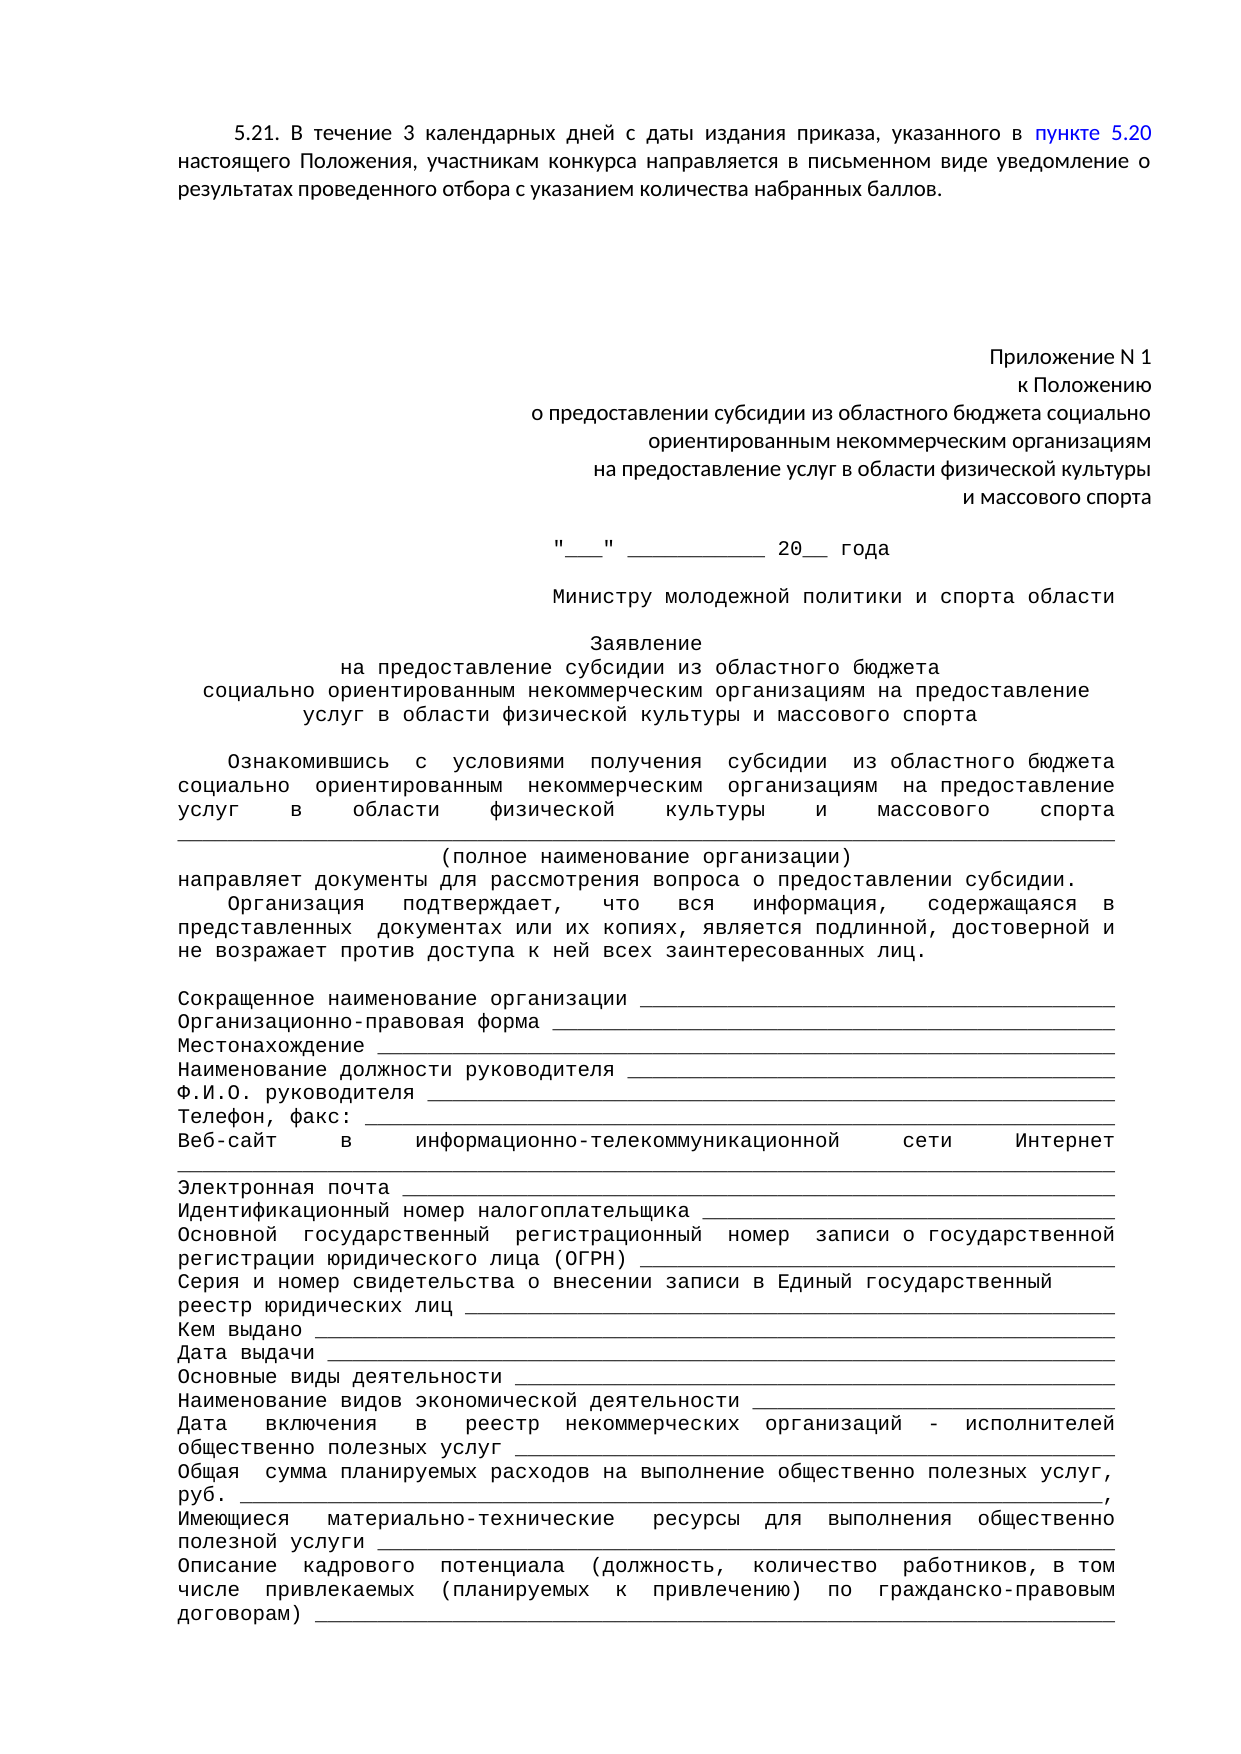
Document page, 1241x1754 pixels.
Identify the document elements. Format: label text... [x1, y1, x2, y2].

text полезной услуги ___________________________________________________________ [177, 1532, 1152, 1555]
text Министру молодежной политики и спорта области [177, 586, 1152, 609]
text представленных документах или их копиях, является подлинной, достоверной и [177, 917, 1152, 940]
text о предоставлении субсидии из областного бюджета социально [177, 398, 1152, 426]
text 5.21. В течение 3 календарных дней с даты издания приказа, указанного в пункте 5.20 настоящего Положения, участникам конкурса направляется в письменном виде уведомление о результатах проведенного отбора с указанием количества набранных баллов. [177, 118, 1152, 202]
text Кем выдано ________________________________________________________________ [177, 1319, 1152, 1342]
text "___" ___________ 20__ года [177, 538, 1152, 562]
text услуг в области физической культуры и массового спорта [177, 798, 1152, 822]
text Имеющиеся материально-технические ресурсы для выполнения общественно [177, 1508, 1152, 1532]
text Наименование видов экономической деятельности _____________________________ [177, 1390, 1152, 1413]
text Организационно-правовая форма _____________________________________________ [177, 1011, 1152, 1035]
text Телефон, факс: ____________________________________________________________ [177, 1106, 1152, 1129]
text на предоставление субсидии из областного бюджета [177, 657, 1152, 680]
text Электронная почта _________________________________________________________ [177, 1177, 1152, 1201]
text Сокращенное наименование организации ______________________________________ [177, 988, 1152, 1011]
text Наименование должности руководителя _______________________________________ [177, 1059, 1152, 1082]
text ориентированным некоммерческим организациям [177, 426, 1152, 454]
text Идентификационный номер налогоплательщика _________________________________ [177, 1201, 1152, 1224]
text реестр юридических лиц ____________________________________________________ [177, 1295, 1152, 1319]
text Приложение N 1 [177, 342, 1152, 370]
text социально ориентированным некоммерческим организациям на предоставление [177, 775, 1152, 798]
text числе привлекаемых (планируемых к привлечению) по гражданско-правовым [177, 1579, 1152, 1602]
text Веб-сайт в информационно-телекоммуникационной сети Интернет [177, 1129, 1152, 1153]
text Организация подтверждает, что вся информация, содержащаяся в [177, 893, 1152, 917]
text к Положению [177, 370, 1152, 398]
text Общая сумма планируемых расходов на выполнение общественно полезных услуг, [177, 1461, 1152, 1484]
text Ознакомившись с условиями получения субсидии из областного бюджета [177, 751, 1152, 775]
text регистрации юридического лица (ОГРН) ______________________________________ [177, 1248, 1152, 1271]
text Дата включения в реестр некоммерческих организаций - исполнителей [177, 1413, 1152, 1437]
text Основной государственный регистрационный номер записи о государственной [177, 1224, 1152, 1248]
text (полное наименование организации) [177, 846, 1152, 869]
text ___________________________________________________________________________ [177, 822, 1152, 846]
text Дата выдачи _______________________________________________________________ [177, 1342, 1152, 1366]
text Основные виды деятельности ________________________________________________ [177, 1366, 1152, 1390]
text Ф.И.О. руководителя _______________________________________________________ [177, 1082, 1152, 1106]
text не возражает против доступа к ней всех заинтересованных лиц. [177, 940, 1152, 964]
text Местонахождение ___________________________________________________________ [177, 1035, 1152, 1059]
text Серия и номер свидетельства о внесении записи в Единый государственный [177, 1271, 1152, 1295]
text руб. _____________________________________________________________________, [177, 1484, 1152, 1508]
text направляет документы для рассмотрения вопроса о предоставлении субсидии. [177, 869, 1152, 893]
text услуг в области физической культуры и массового спорта [177, 704, 1152, 728]
text Описание кадрового потенциала (должность, количество работников, в том [177, 1555, 1152, 1579]
text ___________________________________________________________________________ [177, 1153, 1152, 1177]
text социально ориентированным некоммерческим организациям на предоставление [177, 680, 1152, 704]
text Заявление [177, 633, 1152, 657]
text договорам) ________________________________________________________________ [177, 1602, 1152, 1626]
text и массового спорта [177, 482, 1152, 510]
text общественно полезных услуг ________________________________________________ [177, 1437, 1152, 1461]
text на предоставление услуг в области физической культуры [177, 454, 1152, 482]
